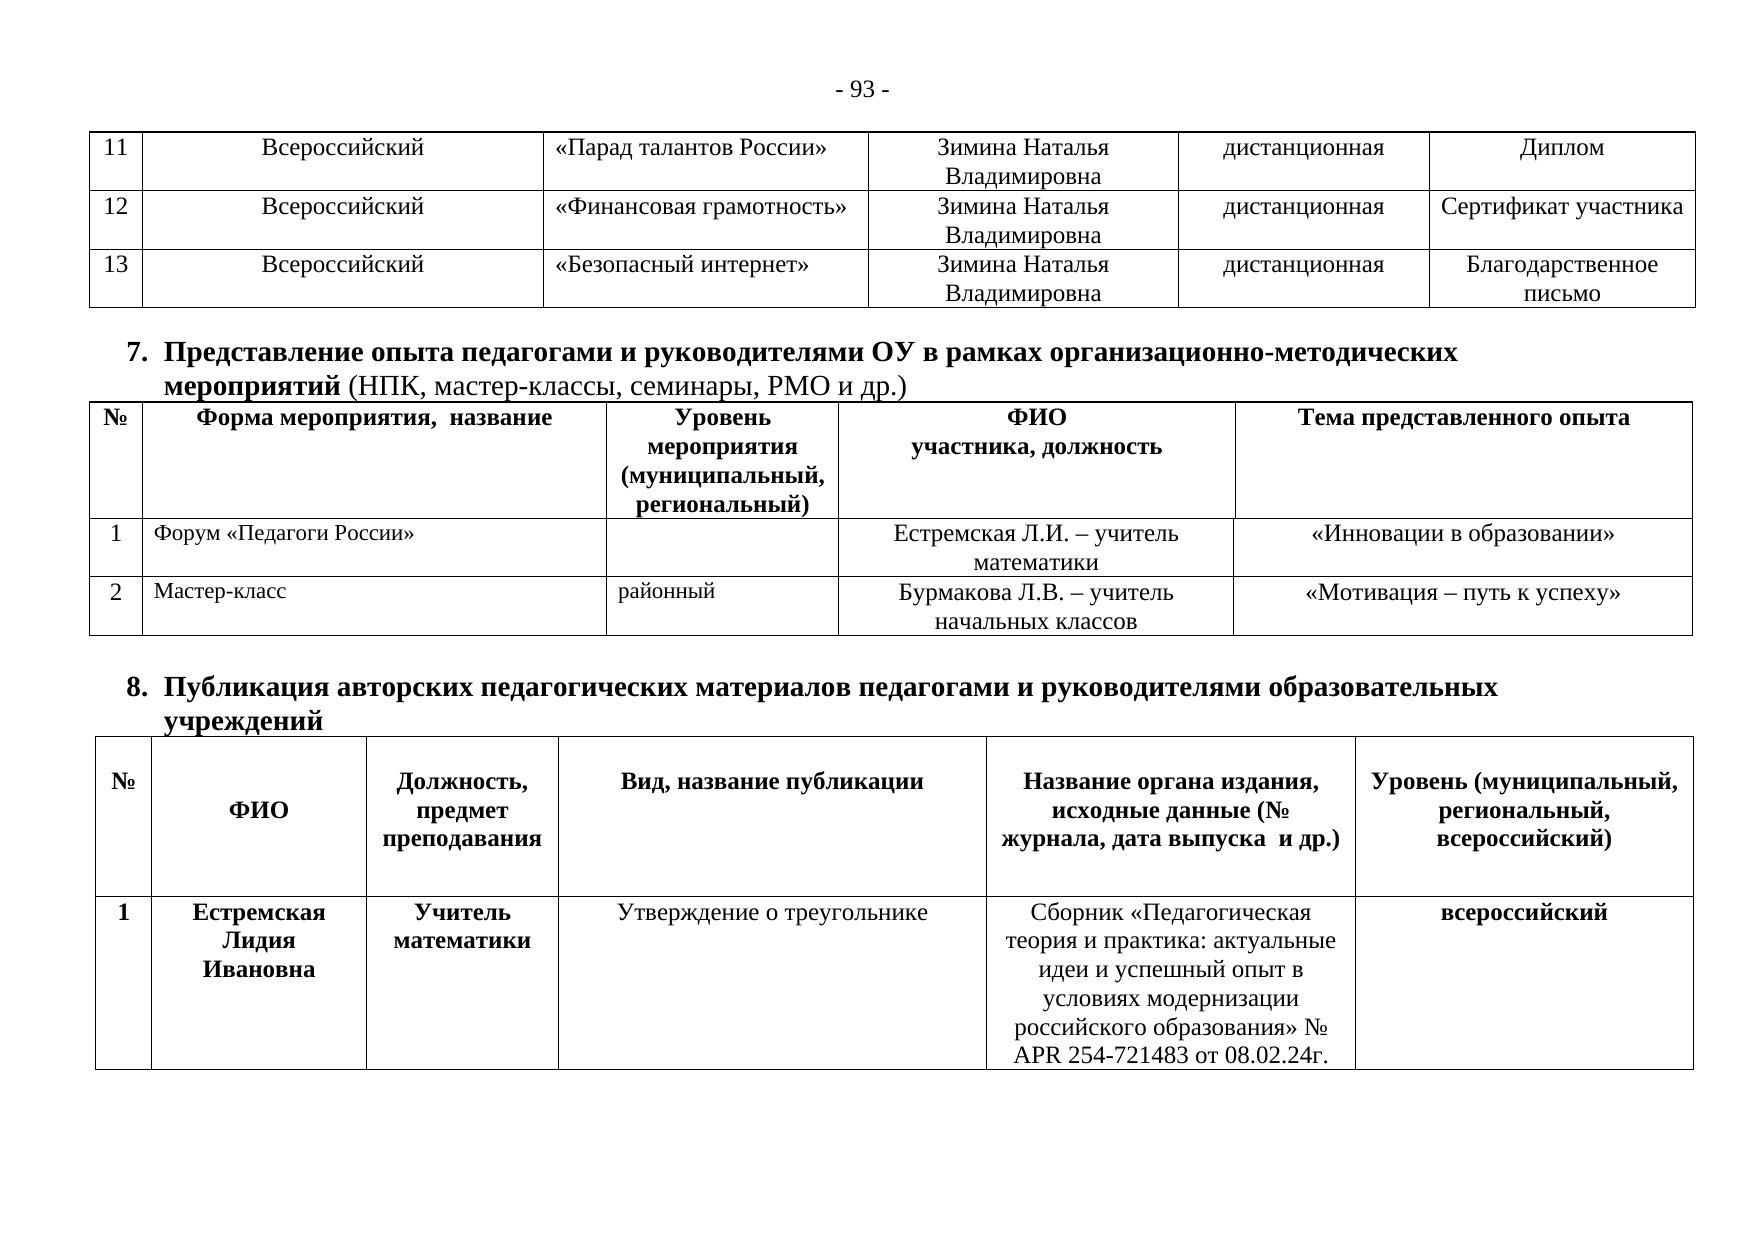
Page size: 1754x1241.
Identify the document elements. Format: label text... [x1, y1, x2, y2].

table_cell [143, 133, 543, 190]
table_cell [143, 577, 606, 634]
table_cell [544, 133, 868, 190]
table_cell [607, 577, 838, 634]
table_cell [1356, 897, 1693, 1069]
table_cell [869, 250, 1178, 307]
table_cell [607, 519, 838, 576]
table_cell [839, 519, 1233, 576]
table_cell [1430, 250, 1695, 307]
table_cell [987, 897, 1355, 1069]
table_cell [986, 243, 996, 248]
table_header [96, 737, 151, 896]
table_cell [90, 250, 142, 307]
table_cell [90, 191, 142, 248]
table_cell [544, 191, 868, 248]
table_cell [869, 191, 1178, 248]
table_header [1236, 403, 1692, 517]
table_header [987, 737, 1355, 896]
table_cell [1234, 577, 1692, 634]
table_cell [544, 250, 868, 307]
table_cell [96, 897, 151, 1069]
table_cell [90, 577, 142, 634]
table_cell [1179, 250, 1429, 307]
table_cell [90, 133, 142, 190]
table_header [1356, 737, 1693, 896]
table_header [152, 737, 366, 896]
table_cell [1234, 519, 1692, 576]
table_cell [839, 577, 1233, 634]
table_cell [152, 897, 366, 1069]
list Представление опыта педагогами и руководителями ОУ в рамках организационно-методических мероприятий (НПК, мастер-классы, семинары, РМО и др.) [126, 334, 1636, 401]
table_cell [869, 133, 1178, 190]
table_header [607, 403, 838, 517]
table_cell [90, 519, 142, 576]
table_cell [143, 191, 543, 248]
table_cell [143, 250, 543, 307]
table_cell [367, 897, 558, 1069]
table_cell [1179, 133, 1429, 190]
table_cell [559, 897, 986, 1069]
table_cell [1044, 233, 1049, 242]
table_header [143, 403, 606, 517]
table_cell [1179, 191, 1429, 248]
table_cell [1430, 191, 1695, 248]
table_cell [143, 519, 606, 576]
list Публикация авторских педагогических материалов педагогами и руководителями образовательных учреждений [126, 669, 1636, 736]
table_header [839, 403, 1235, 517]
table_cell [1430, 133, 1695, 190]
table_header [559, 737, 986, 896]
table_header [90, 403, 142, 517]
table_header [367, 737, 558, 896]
